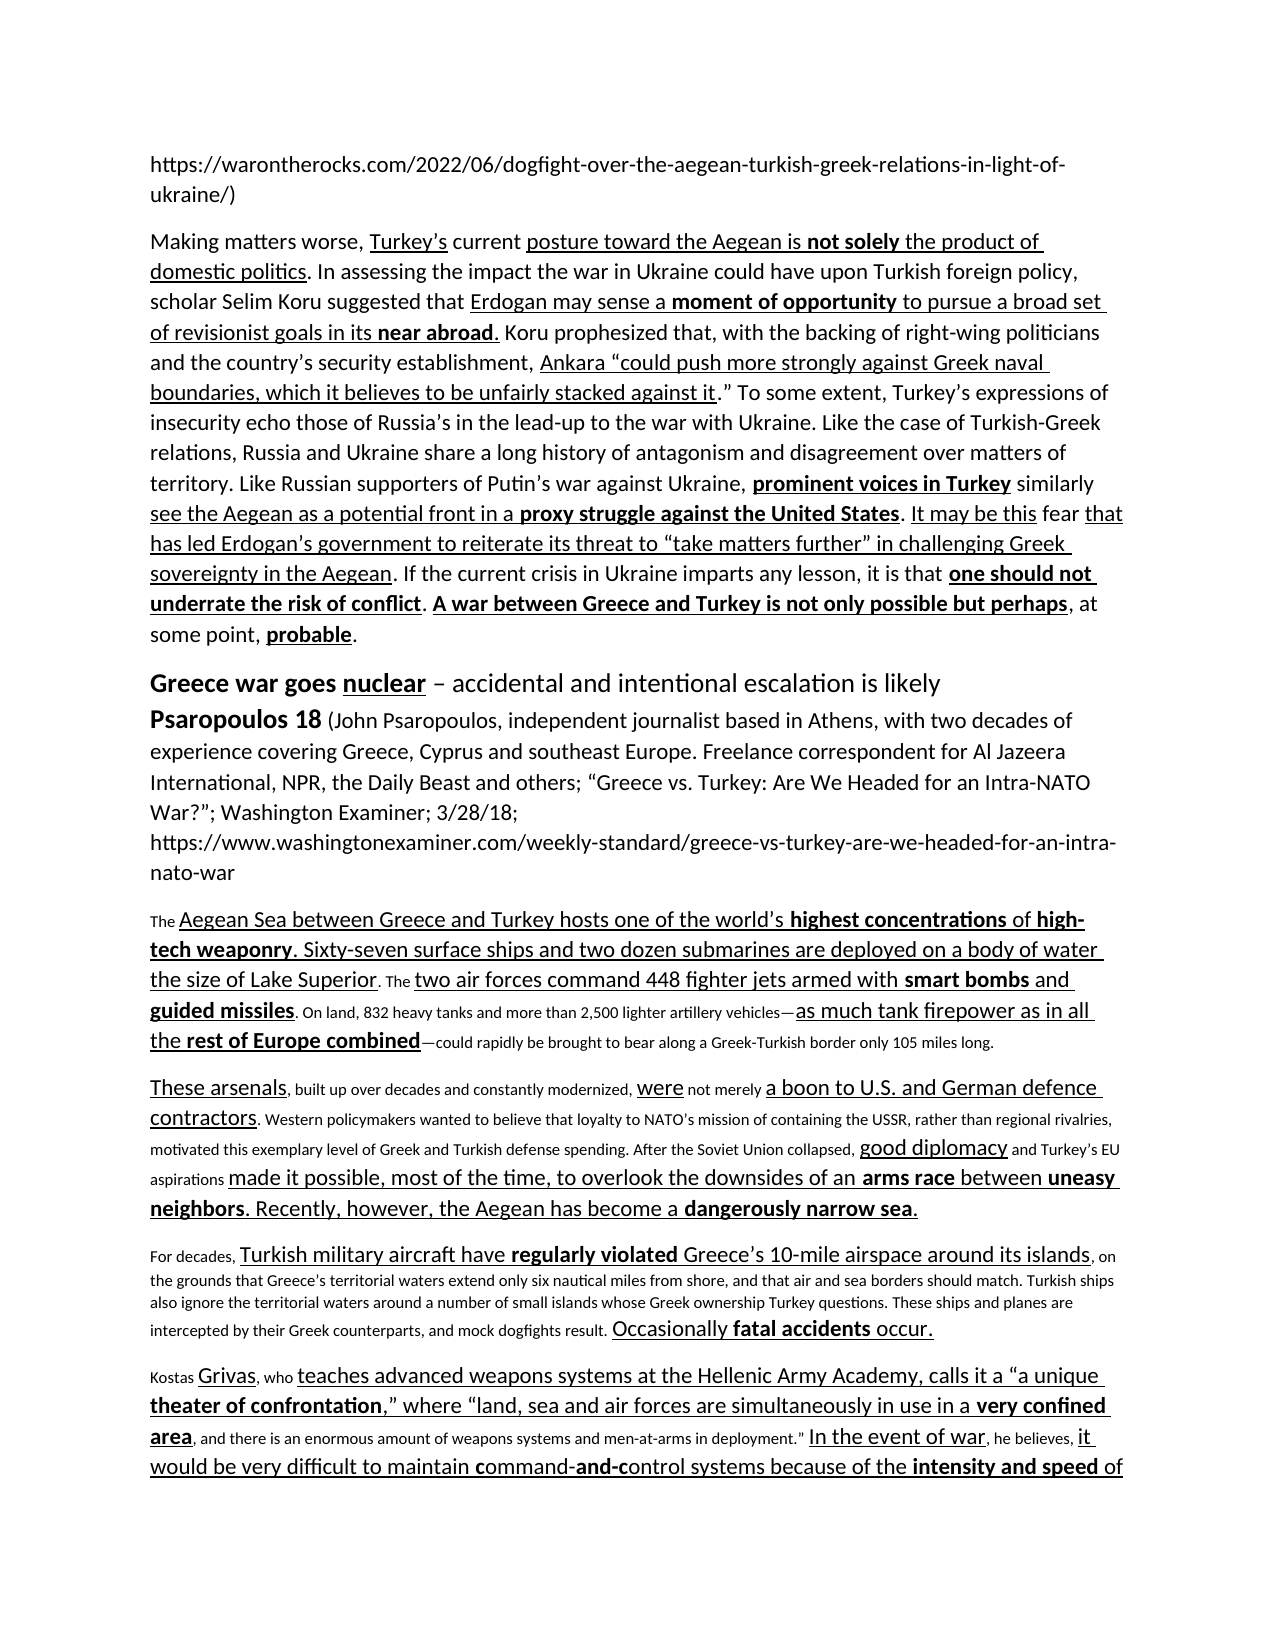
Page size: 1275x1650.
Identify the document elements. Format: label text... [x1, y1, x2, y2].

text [150, 1361, 1125, 1480]
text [150, 150, 1125, 208]
text These arsenals, built up over decades and constantly modernized, were not merely a boon to U.S. and German defence contractors. Western policymakers wanted to believe that loyalty to NATO’s mission of containing the USSR, rather than regional rivalries, motivated this exemplary level of Greek and Turkish defense spending. After the Soviet Union collapsed, good diplomacy and Turkey’s EU aspirations made it possible, most of the time, to overlook the downsides of an arms race between uneasy neighbors. Recently, however, the Aegean has become a dangerously narrow sea. [150, 1073, 1125, 1222]
text For decades, Turkish military aircraft have regularly violated Greece’s 10-mile airspace around its islands, on the grounds that Greece’s territorial waters extend only six nautical miles from shore, and that air and sea borders should match. Turkish ships also ignore the territorial waters around a number of small islands whose Greek ownership Turkey questions. These ships and planes are intercepted by their Greek counterparts, and mock dogfights result. Occasionally fatal accidents occur. [150, 1241, 1125, 1343]
text Making matters worse, Turkey’s current posture toward the Aegean is not solely the product of domestic politics. In assessing the impact the war in Ukraine could have upon Turkish foreign policy, scholar Selim Koru suggested that Erdogan may sense a moment of opportunity to pursue a broad set of revisionist goals in its near abroad. Koru prophesized that, with the backing of right-wing politicians and the country’s security establishment, Ankara “could push more strongly against Greek naval boundaries, which it believes to be unfairly stacked against it.” To some extent, Turkey’s expressions of insecurity echo those of Russia’s in the lead-up to the war with Ukraine. Like the case of Turkish-Greek relations, Russia and Ukraine share a long history of antagonism and disagreement over matters of territory. Like Russian supporters of Putin’s war against Ukraine, prominent voices in Turkey similarly see the Aegean as a potential front in a proxy struggle against the United States. It may be this fear that has led Erdogan’s government to reiterate its threat to “take matters further” in challenging Greek sovereignty in the Aegean. If the current crisis in Ukraine imparts any lesson, it is that one should not underrate the risk of conflict. A war between Greece and Turkey is not only possible but perhaps, at some point, probable. [150, 227, 1125, 648]
text The Aegean Sea between Greece and Turkey hosts one of the world’s highest concentrations of high-tech weaponry. Sixty-seven surface ships and two dozen submarines are deployed on a body of water the size of Lake Superior. The two air forces command 448 fighter jets armed with smart bombs and guided missiles. On land, 832 heavy tanks and more than 2,500 lighter artillery vehicles—as much tank firepower as in all the rest of Europe combined—could rapidly be brought to bear along a Greek-Turkish border only 105 miles long. [150, 905, 1125, 1054]
subtitle Greece war goes nuclear – accidental and intentional escalation is likely [150, 667, 1125, 700]
text Psaropoulos 18 (John Psaropoulos, independent journalist based in Athens, with two decades of experience covering Greece, Cyprus and southeast Europe. Freelance correspondent for Al Jazeera International, NPR, the Daily Beast and others; “Greece vs. Turkey: Are We Headed for an Intra-NATO War?”; Washington Examiner; 3/28/18; https://www.washingtonexaminer.com/weekly-standard/greece-vs-turkey-are-we-headed-for-an-intra-nato-war [150, 702, 1125, 886]
